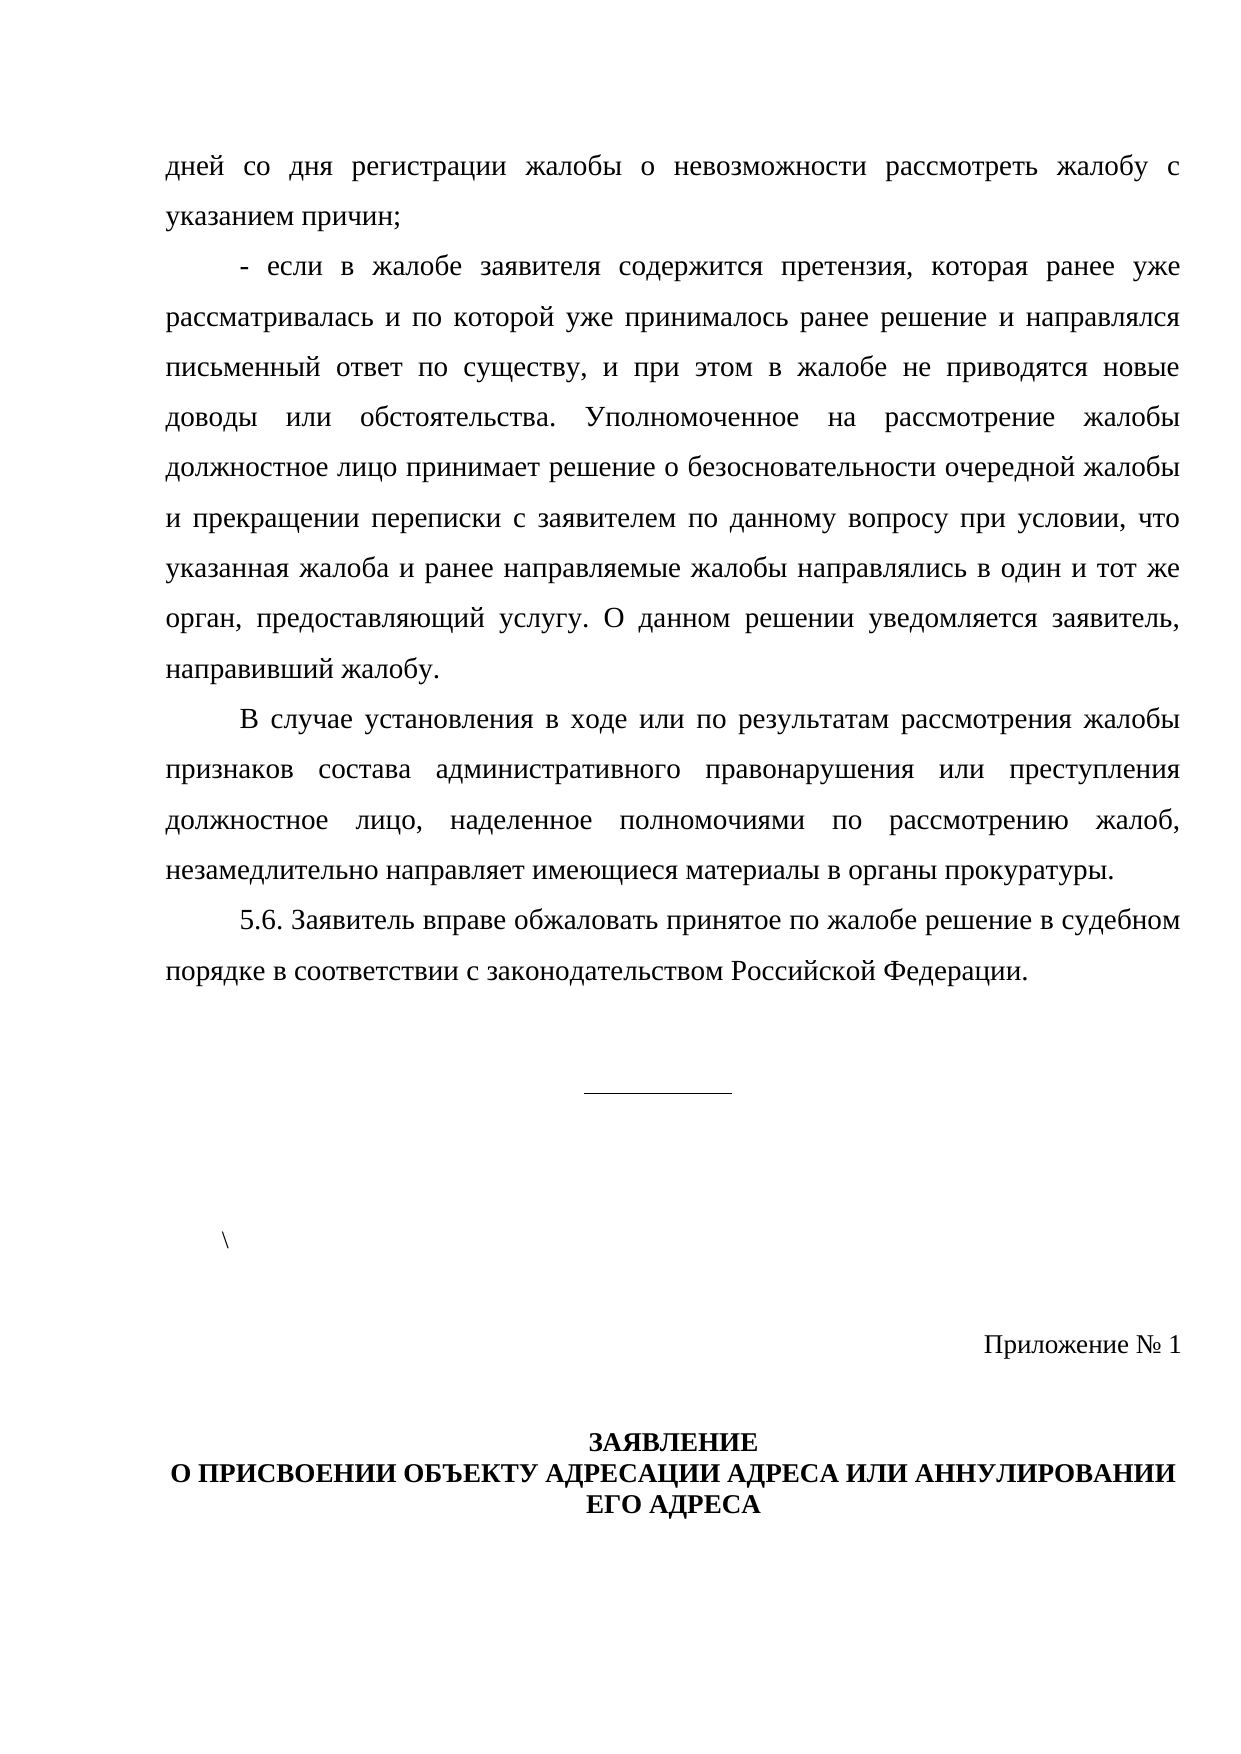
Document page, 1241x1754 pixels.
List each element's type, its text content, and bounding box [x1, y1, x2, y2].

text ЗАЯВЛЕНИЕ [165, 1426, 1181, 1457]
text О ПРИСВОЕНИИ ОБЪЕКТУ АДРЕСАЦИИ АДРЕСА ИЛИ АННУЛИРОВАНИИ [165, 1457, 1181, 1488]
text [165, 148, 1181, 232]
subtitle Приложение № 1 [165, 1328, 1182, 1359]
text ЕГО АДРЕСА [165, 1488, 1181, 1519]
text \ [165, 1228, 1181, 1253]
text В случае установления в ходе или по результатам рассмотрения жалобы признаков состава административного правонарушения или преступления должностное лицо, наделенное полномочиями по рассмотрению жалоб, незамедлительно направляет имеющиеся материалы в органы прокуратуры. [165, 701, 1181, 886]
text 5.6. Заявитель вправе обжаловать принятое по жалобе решение в судебном порядке в соответствии с законодательством Российской Федерации. [165, 902, 1181, 986]
text - если в жалобе заявителя содержится претензия, которая ранее уже рассматривалась и по которой уже принималось ранее решение и направлялся письменный ответ по существу, и при этом в жалобе не приводятся новые доводы или обстоятельства. Уполномоченное на рассмотрение жалобы должностное лицо принимает решение о безосновательности очередной жалобы и прекращении переписки с заявителем по данному вопросу при условии, что указанная жалоба и ранее направляемые жалобы направлялись в один и тот же орган, предоставляющий услугу. О данном решении уведомляется заявитель, направивший жалобу. [165, 248, 1181, 684]
